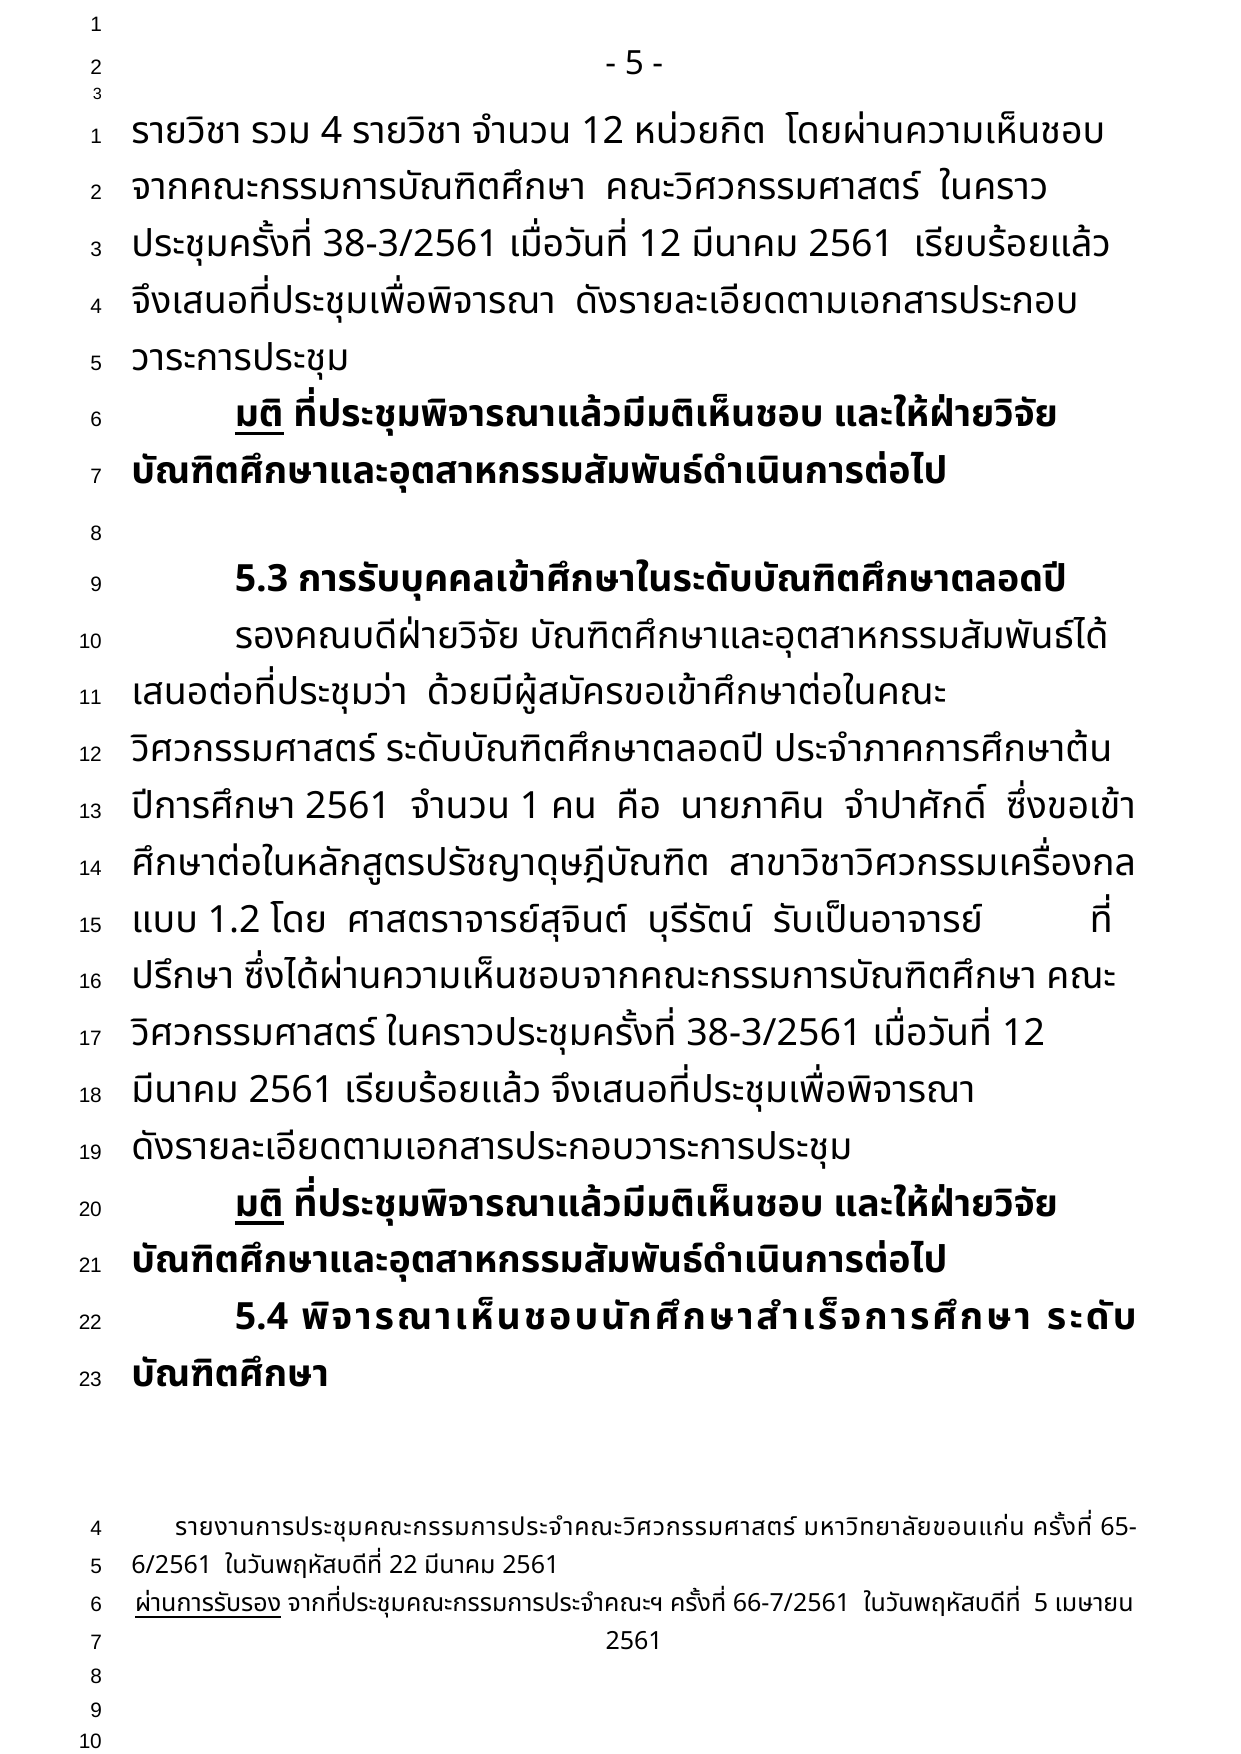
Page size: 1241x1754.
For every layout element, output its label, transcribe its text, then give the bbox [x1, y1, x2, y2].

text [131, 103, 1137, 387]
text 5.4 พิจารณาเห็นชอบนักศึกษาสำเร็จการศึกษา ระดับบัณฑิตศึกษา [131, 1289, 1137, 1403]
text 5.3 การรับบุคคลเข้าศึกษาในระดับบัณฑิตศึกษาตลอดปี [234, 551, 1137, 608]
text มติ ที่ประชุมพิจารณาแล้วมีมติเห็นชอบ และให้ฝ่ายวิจัย บัณฑิตศึกษาและอุตสาหกรรมสัมพันธ์ดำเนินการต่อไป [131, 1176, 1137, 1289]
text รองคณบดีฝ่ายวิจัย บัณฑิตศึกษาและอุตสาหกรรมสัมพันธ์ได้เสนอต่อที่ประชุมว่า ด้วยมีผู้สมัครขอเข้าศึกษาต่อในคณะวิศวกรรมศาสตร์ ระดับบัณฑิตศึกษาตลอดปี ประจำภาคการศึกษาต้น ปีการศึกษา 2561 จำนวน 1 คน คือ นายภาคิน จำปาศักดิ์ ซึ่งขอเข้าศึกษาต่อในหลักสูตรปรัชญาดุษฎีบัณฑิต สาขาวิชาวิศวกรรมเครื่องกล แบบ 1.2 โดย ศาสตราจารย์สุจินต์ บุรีรัตน์ รับเป็นอาจารย์ ที่ปรึกษา ซึ่งได้ผ่านความเห็นชอบจากคณะกรรมการบัณฑิตศึกษา คณะวิศวกรรมศาสตร์ ในคราวประชุมครั้งที่ 38-3/2561 เมื่อวันที่ 12 มีนาคม 2561 เรียบร้อยแล้ว จึงเสนอที่ประชุมเพื่อพิจารณา ดังรายละเอียดตามเอกสารประกอบวาระการประชุม [131, 608, 1137, 1176]
text มติ ที่ประชุมพิจารณาแล้วมีมติเห็นชอบ และให้ฝ่ายวิจัยบัณฑิตศึกษาและอุตสาหกรรมสัมพันธ์ดำเนินการต่อไป [131, 387, 1137, 500]
